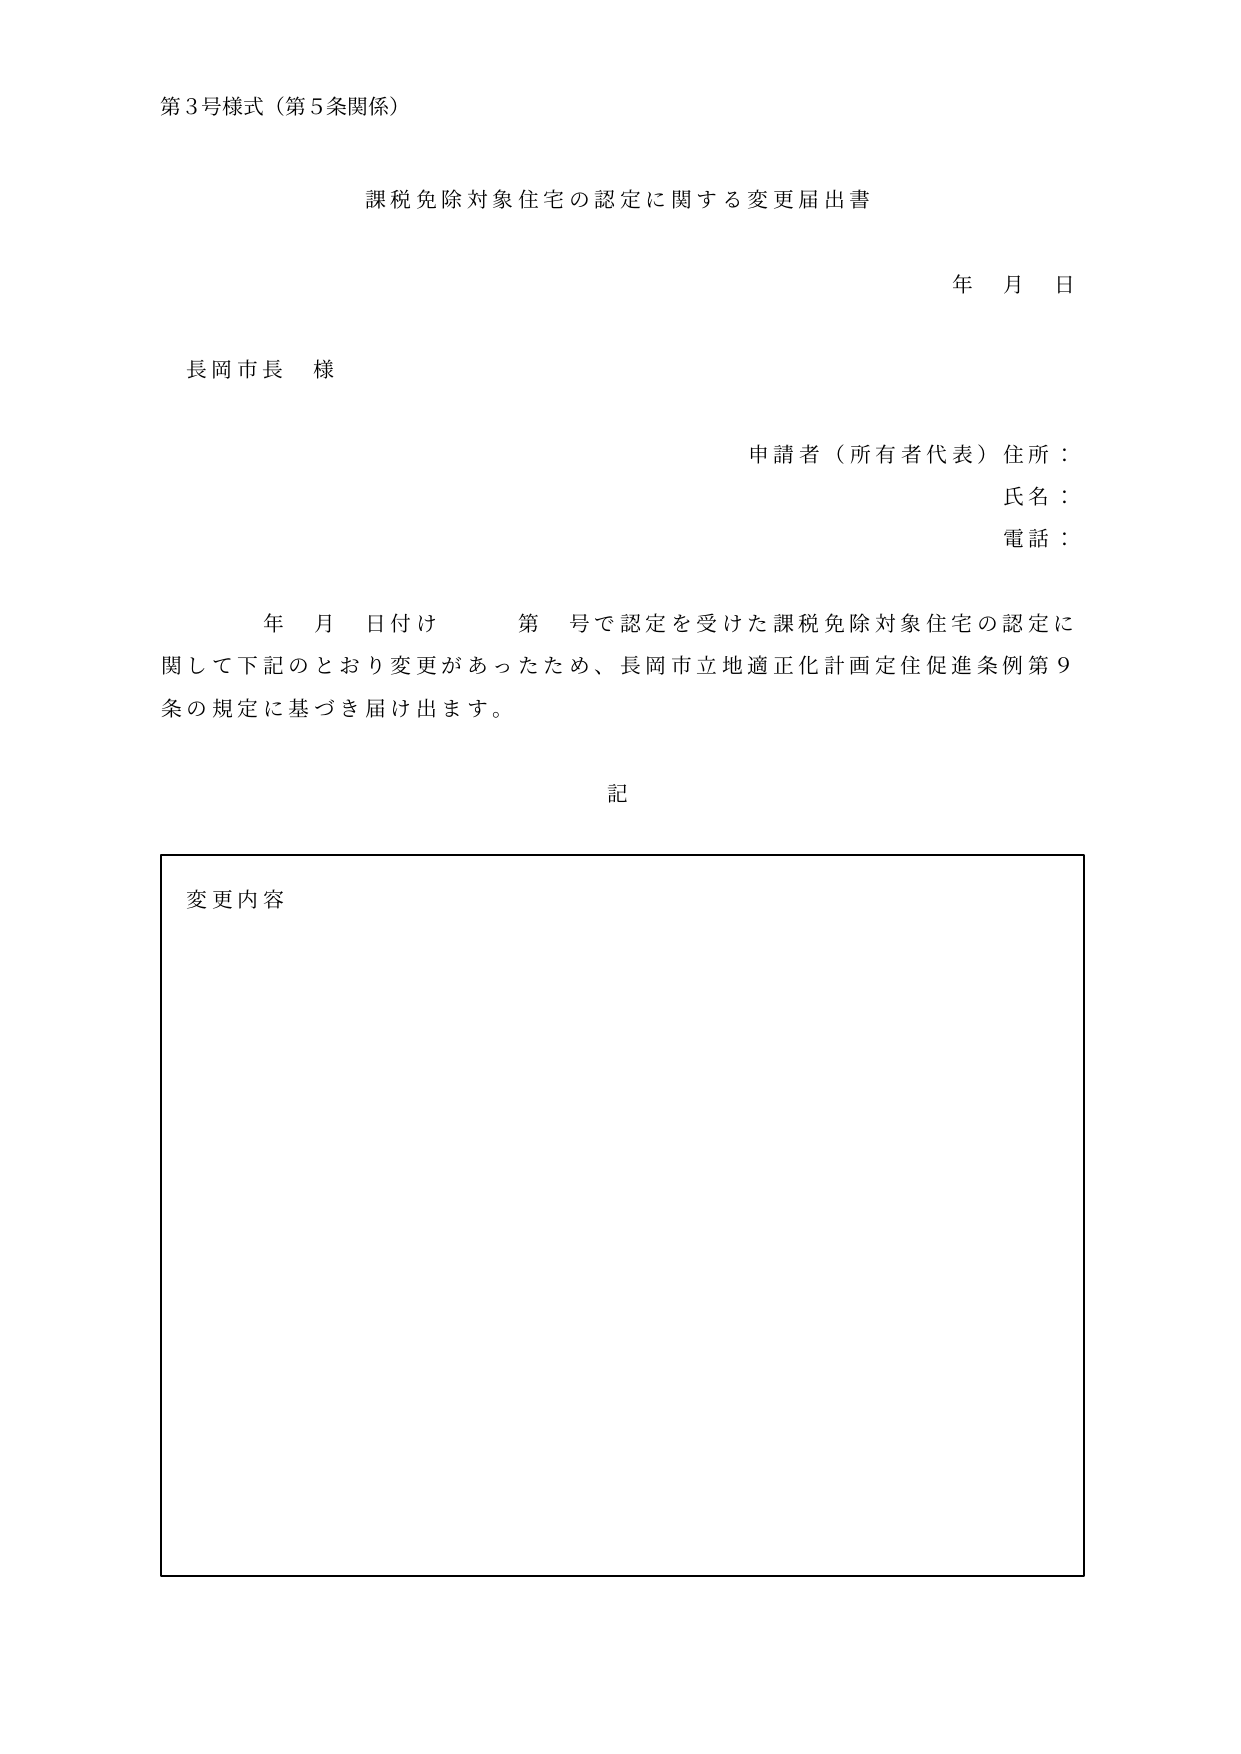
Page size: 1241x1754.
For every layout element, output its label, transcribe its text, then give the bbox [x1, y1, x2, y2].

text 氏名： [161, 474, 1079, 517]
text 電話： [161, 517, 1079, 559]
text 申請者（所有者代表）住所： [161, 432, 1079, 474]
text 課税免除対象住宅の認定に関する変更届出書 [161, 177, 1079, 220]
text 長岡市長 様 [161, 347, 1079, 389]
text 年 月 日 [161, 262, 1079, 304]
text 年 月 日付け 第 号で認定を受けた課税免除対象住宅の認定に関して下記のとおり変更があったため、長岡市立地適正化計画定住促進条例第９条の規定に基づき届け出ます。 [161, 601, 1093, 728]
text 記 [161, 771, 1079, 813]
text 変更内容 [162, 877, 1079, 919]
